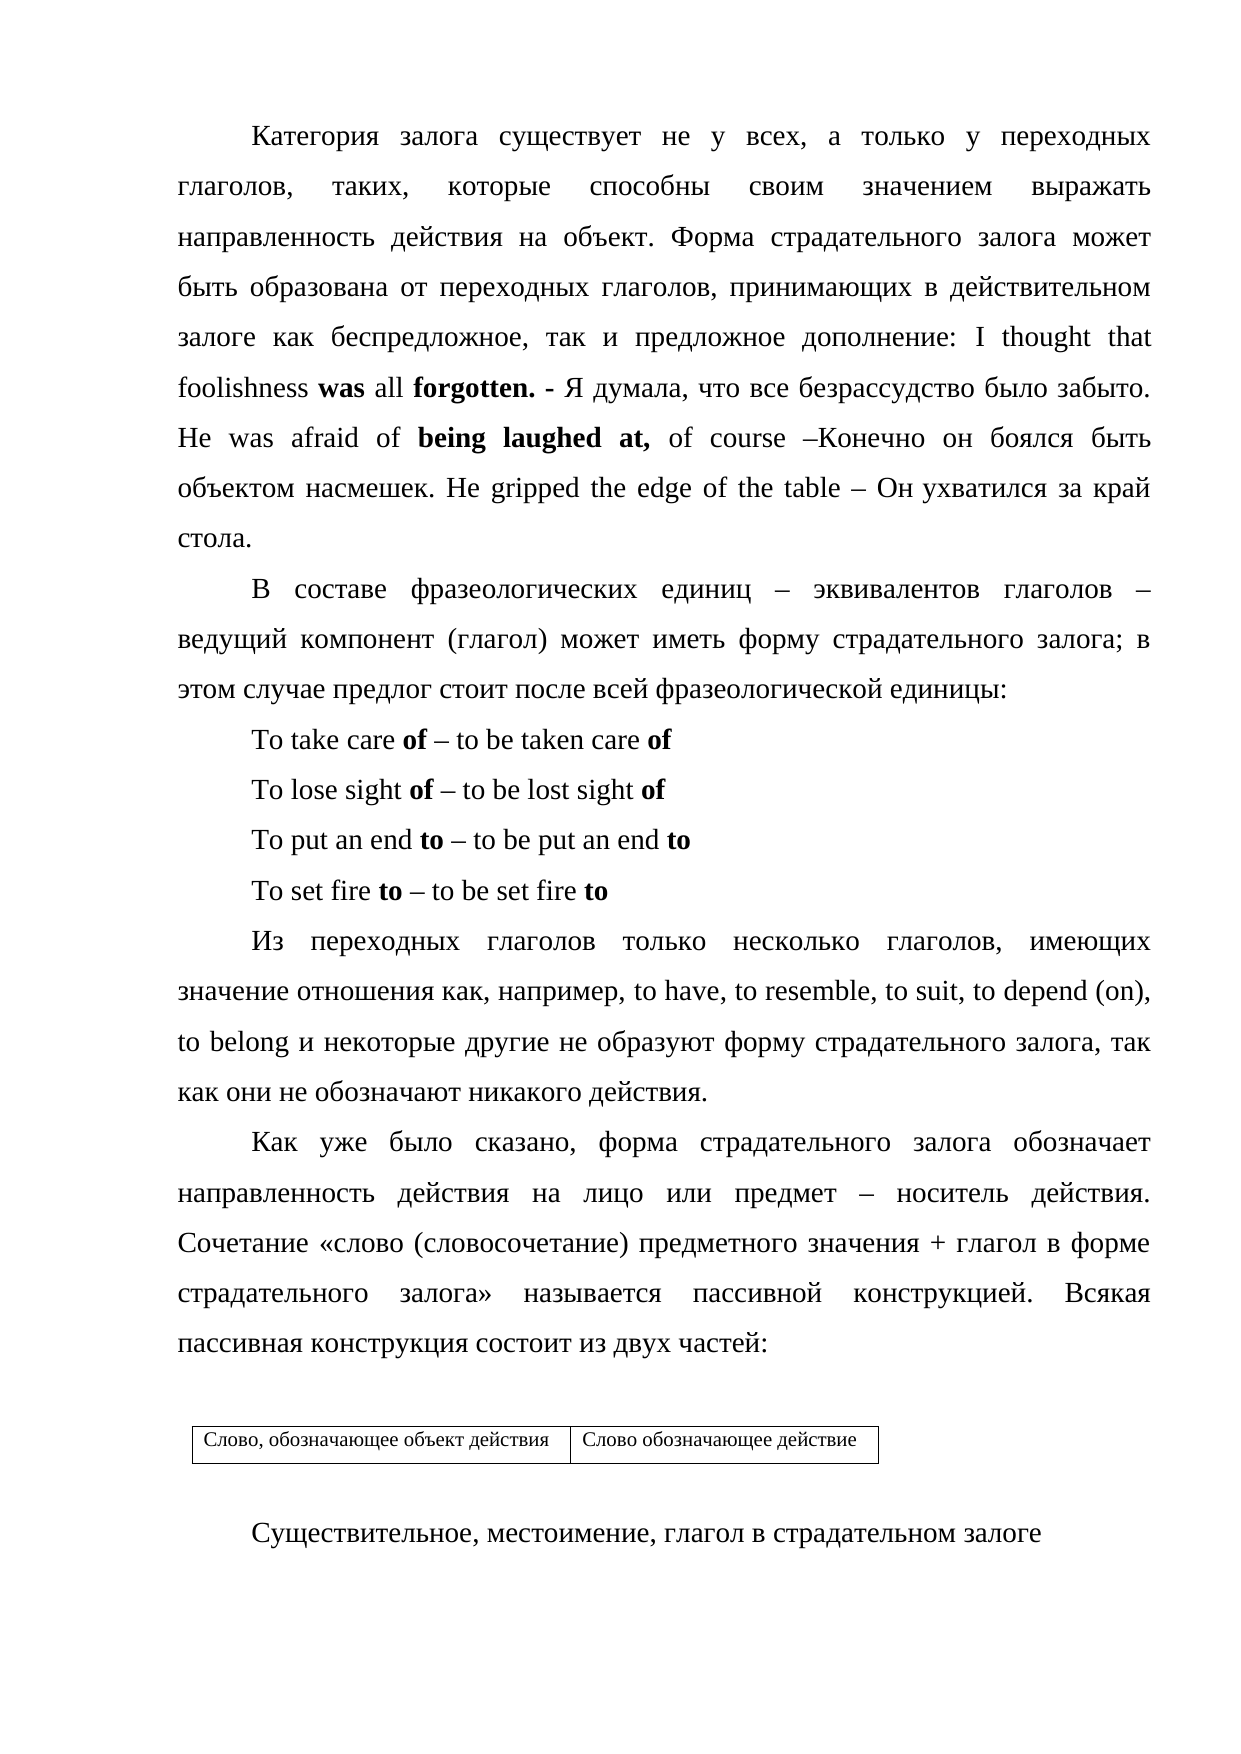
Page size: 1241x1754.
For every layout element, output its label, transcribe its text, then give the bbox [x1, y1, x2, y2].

text To take care of – to be taken care of [177, 722, 1152, 755]
text To set fire to – to be set fire to [177, 873, 1152, 906]
text Категория залога существует не у всех, а только у переходных глаголов, таких, которые способны своим значением выражать направленность действия на объект. Форма страдательного залога может быть образована от переходных глаголов, принимающих в действительном залоге как беспредложное, так и предложное дополнение: I thought that foolishness was all forgotten. - Я думала, что все безрассудство было забыто. He was afraid of being laughed at, of course –Конечно он боялся быть объектом насмешек. Не gripped the edge of the table – Он ухватился за край стола. [177, 118, 1152, 554]
text Из переходных глаголов только несколько глаголов, имеющих значение отношения как, например, to have, to resemble, to suit, to depend (on), to belong и некоторые другие не образуют форму страдательного залога, так как они не обозначают никакого действия. [177, 923, 1152, 1108]
text To lose sight of – to be lost sight of [177, 772, 1152, 806]
text Существительное, местоимение, глагол в страдательном залоге [177, 1515, 1152, 1548]
text В составе фразеологических единиц – эквивалентов глаголов – ведущий компонент (глагол) может иметь форму страдательного залога; в этом случае предлог стоит после всей фразеологической единицы: [177, 571, 1152, 705]
text Как уже было сказано, форма страдательного залога обозначает направленность действия на лицо или предмет – носитель действия. Сочетание «слово (словосочетание) предметного значения + глагол в форме страдательного залога» называется пассивной конструкцией. Всякая пассивная конструкция состоит из двух частей: [177, 1124, 1152, 1359]
table_header Слово, обозначающее объект действия [193, 1427, 570, 1463]
table_header Слово обозначающее действие [571, 1427, 878, 1463]
text To put an end to – to be put an end to [177, 822, 1152, 856]
